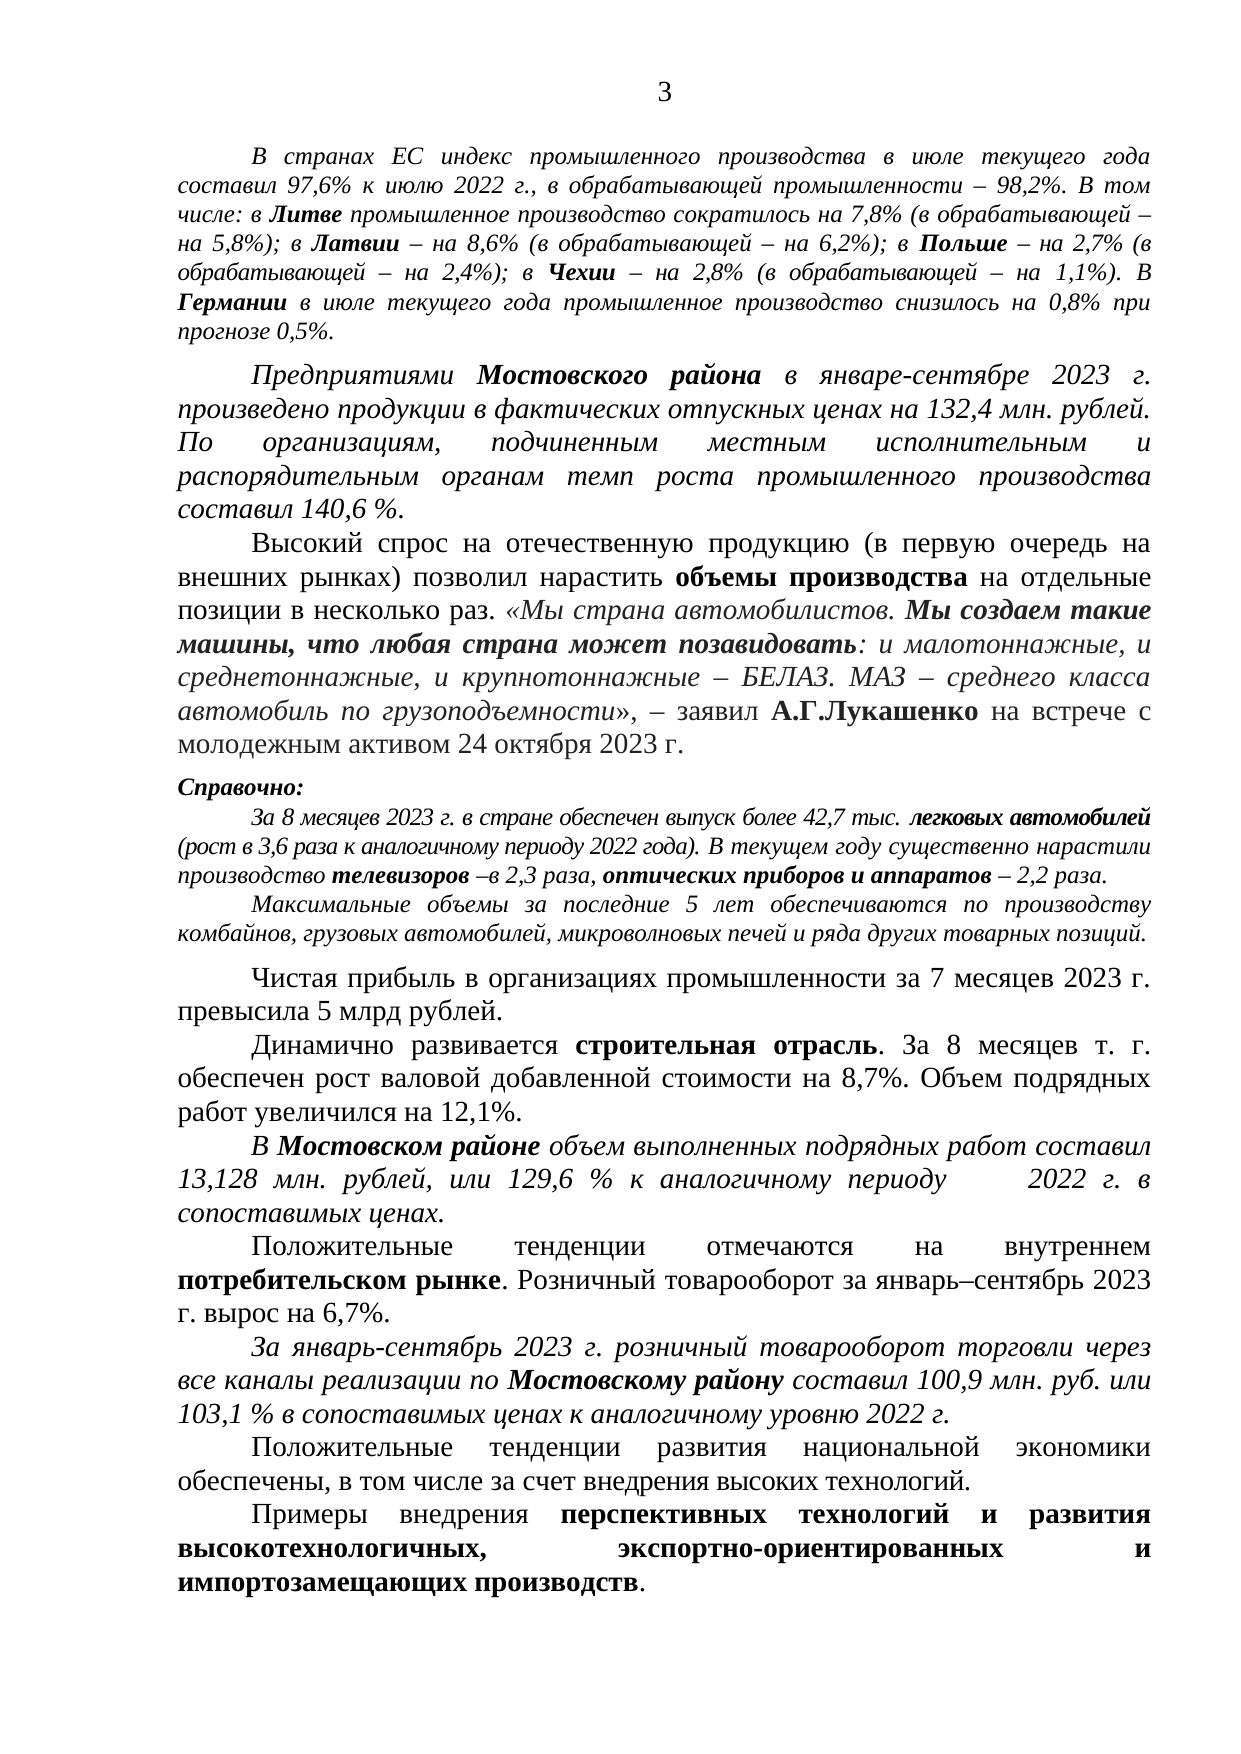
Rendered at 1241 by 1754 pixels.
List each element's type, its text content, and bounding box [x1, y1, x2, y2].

text Справочно: [177, 772, 1152, 802]
text Высокий спрос на отечественную продукцию (в первую очередь на внешних рынках) позволил нарастить объемы производства на отдельные позиции в несколько раз. «Мы страна автомобилистов. Мы создаем такие машины, что любая страна может позавидовать: и малотоннажные, и среднетоннажные, и крупнотоннажные – БЕЛАЗ. МАЗ – среднего класса автомобиль по грузоподъемности», – заявил А.Г.Лукашенко на встрече с молодежным активом 24 октября 2023 г. [177, 525, 1152, 626]
text Максимальные объемы за последние 5 лет обеспечиваются по производству комбайнов, грузовых автомобилей, микроволновых печей и ряда других товарных позиций. [177, 889, 1152, 947]
text Чистая прибыль в организациях промышленности за 7 месяцев 2023 г. превысила 5 млрд рублей. [177, 960, 1152, 1027]
text Положительные тенденции развития национальной экономики обеспечены, в том числе за счет внедрения высоких технологий. [177, 1429, 1152, 1497]
text В странах ЕС индекс промышленного производства в июле текущего года составил 97,6% к июлю 2022 г., в обрабатывающей промышленности – 98,2%. В том числе: в Литве промышленное производство сократилось на 7,8% (в обрабатывающей – на 5,8%); в Латвии – на 8,6% (в обрабатывающей – на 6,2%); в Польше – на 2,7% (в обрабатывающей – на 2,4%); в Чехии – на 2,8% (в обрабатывающей – на 1,1%). В Германии в июле текущего года промышленное производство снизилось на 0,8% при прогнозе 0,5%. [177, 141, 1152, 345]
text За январь-сентябрь 2023 г. розничный товарооборот торговли через все каналы реализации по Мостовскому району составил 100,9 млн. руб. или 103,1 % в сопоставимых ценах к аналогичному уровню 2022 г. [177, 1329, 1152, 1429]
text Высокий спрос на отечественную продукцию (в первую очередь на внешних рынках) позволил нарастить объемы производства на отдельные позиции в несколько раз. «Мы страна автомобилистов. Мы создаем такие машины, что любая страна может позавидовать: и малотоннажные, и среднетоннажные, и крупнотоннажные – БЕЛАЗ. МАЗ – среднего класса автомобиль по грузоподъемности», – заявил А.Г.Лукашенко на встрече с молодежным активом 24 октября 2023 г. [684, 693, 1152, 760]
text Положительные тенденции отмечаются на внутреннем потребительском рынке. Розничный товарооборот за январь–сентябрь 2023 г. вырос на 6,7%. [177, 1228, 1152, 1329]
text За 8 месяцев 2023 г. в стране обеспечен выпуск более 42,7 тыс. легковых автомобилей (рост в 3,6 раза к аналогичному периоду 2022 года). В текущем году существенно нарастили производство телевизоров –в 2,3 раза, оптических приборов и аппаратов – 2,2 раза. [177, 802, 1152, 889]
text В Мостовском районе объем выполненных подрядных работ составил 13,128 млн. рублей, или 129,6 % к аналогичному периоду 2022 г. в сопоставимых ценах. [177, 1128, 1152, 1228]
text Динамично развивается строительная отрасль. За 8 месяцев т. г. обеспечен рост валовой добавленной стоимости на 8,7%. Объем подрядных работ увеличился на 12,1%. [177, 1027, 1152, 1128]
text Предприятиями Мостовского района в январе-сентябре 2023 г. произведено продукции в фактических отпускных ценах на 132,4 млн. рублей. По организациям, подчиненным местным исполнительным и распорядительным органам темп роста промышленного производства составил 140,6 %. [177, 357, 1152, 525]
text Примеры внедрения перспективных технологий и развития высокотехнологичных, экспортно-ориентированных и импортозамещающих производств. [177, 1497, 1152, 1597]
